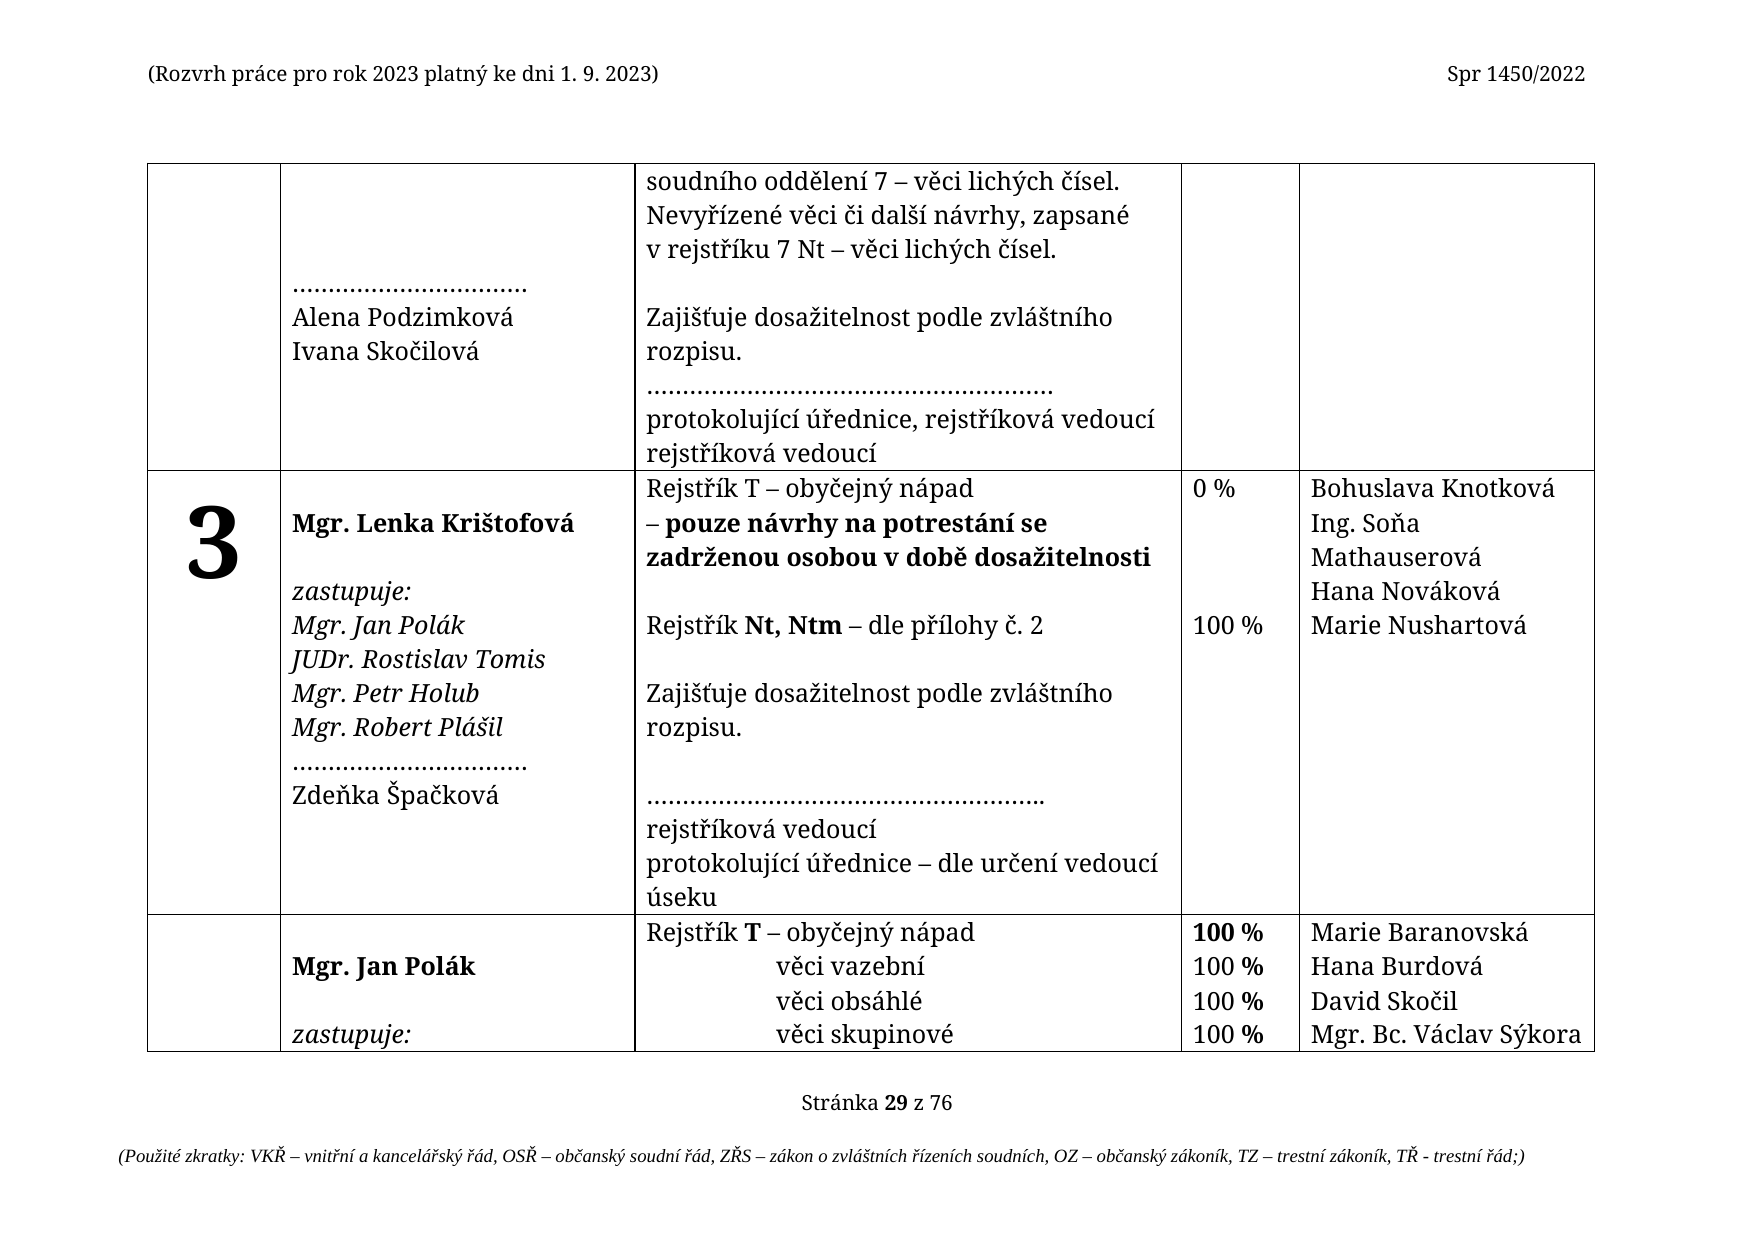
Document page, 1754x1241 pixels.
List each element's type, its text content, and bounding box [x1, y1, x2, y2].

table_cell 3 [148, 471, 280, 914]
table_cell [1182, 915, 1299, 1051]
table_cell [1300, 915, 1594, 1051]
table_cell Rejstřík T – obyčejný nápad – pouze návrhy na potrestání se zadrženou osobou v době dosažitelnosti Rejstřík Nt, Ntm – dle přílohy č. 2 Zajišťuje dosažitelnost podle zvláštního rozpisu. ……………………………………………….. rejstříková vedoucí protokolující úřednice – dle určení vedoucí úseku [636, 471, 1181, 914]
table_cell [636, 164, 1181, 470]
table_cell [636, 915, 1181, 1051]
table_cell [1182, 164, 1299, 470]
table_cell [281, 164, 634, 470]
table_cell 4 [148, 915, 280, 1051]
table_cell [1300, 164, 1594, 470]
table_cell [281, 915, 634, 1051]
table_cell 0 % 100 % [1182, 471, 1299, 914]
table_cell Mgr. Lenka Krištofová zastupuje: Mgr. Jan Polák JUDr. Rostislav Tomis Mgr. Petr Holub Mgr. Robert Plášil …………………………… Zdeňka Špačková [281, 471, 634, 914]
table_cell Bohuslava Knotková Ing. Soňa Mathauserová Hana Nováková Marie Nushartová [1300, 471, 1594, 914]
table_cell 2 [148, 164, 280, 470]
